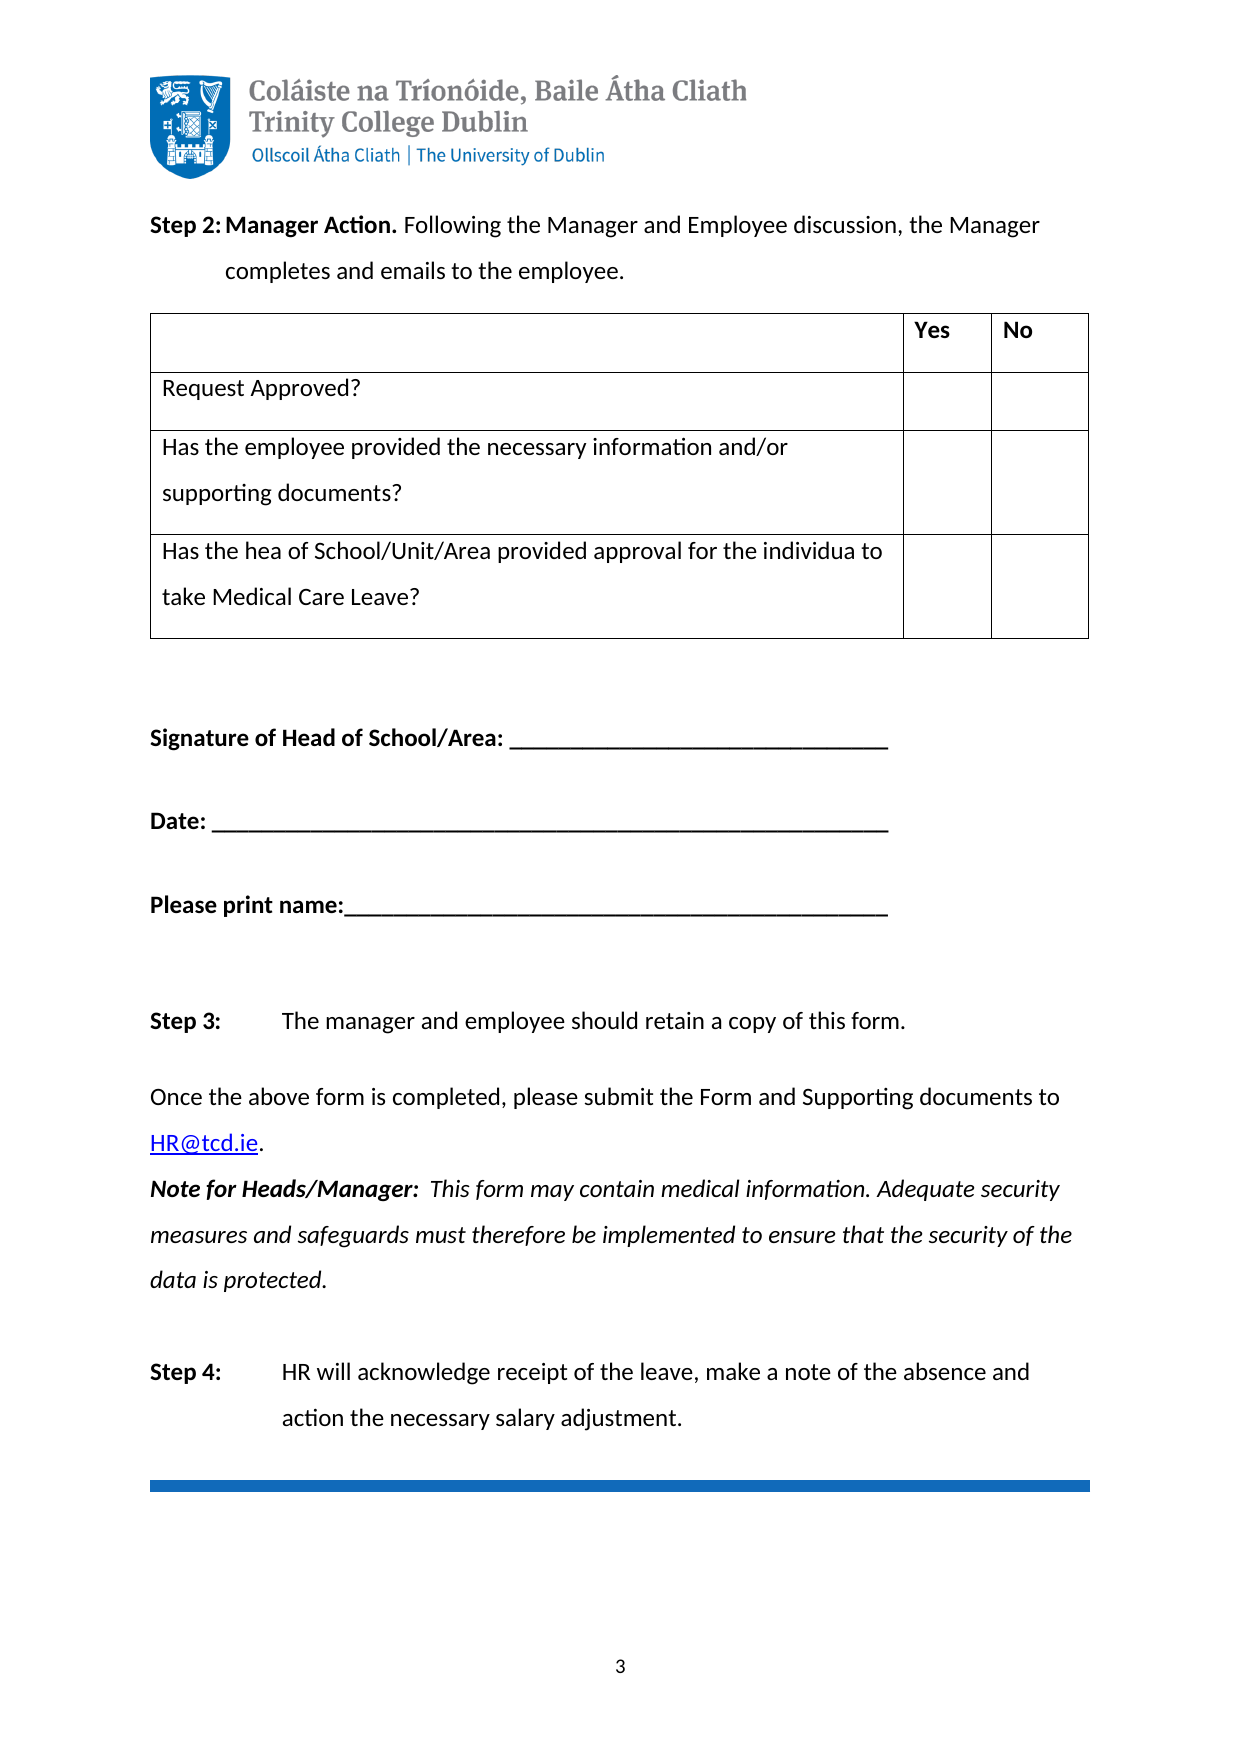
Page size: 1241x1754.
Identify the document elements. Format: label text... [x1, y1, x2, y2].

text Date: [150, 806, 1090, 836]
table_header [151, 314, 903, 372]
picture [150, 75, 747, 179]
table_cell [904, 431, 991, 534]
table_cell Request Approved? [151, 373, 903, 430]
table_cell [992, 431, 1088, 534]
text Step 4: HR will acknowledge receipt of the leave, make a note of the absence and action the necessary salary adjustment. [150, 1356, 1090, 1432]
table_cell [904, 535, 991, 638]
text Step 3: The manager and employee should retain a copy of this form. [150, 1005, 1090, 1036]
table_cell [904, 373, 991, 430]
table_header Yes [904, 314, 991, 372]
table_cell [992, 373, 1088, 430]
table_header No [992, 314, 1088, 372]
table_cell [992, 535, 1088, 638]
text Signature of Head of School/Area: [150, 722, 1090, 753]
table_cell Has the hea of School/Unit/Area provided approval for the individua to take Medical Care Leave? [151, 535, 903, 638]
text Step 2: Manager Action. Following the Manager and Employee discussion, the Manager completes and emails to the employee. [150, 209, 1090, 286]
text Once the above form is completed, please submit the Form and Supporting documents to HR@tcd.ie. [150, 1082, 1090, 1158]
text Note for Heads/Manager: This form may contain medical information. Adequate security measures and safeguards must therefore be implemented to ensure that the security of the data is protected. [150, 1173, 1090, 1295]
table_cell Has the employee provided the necessary information and/or supporting documents? [151, 431, 903, 534]
text Please print name: [150, 889, 1090, 919]
